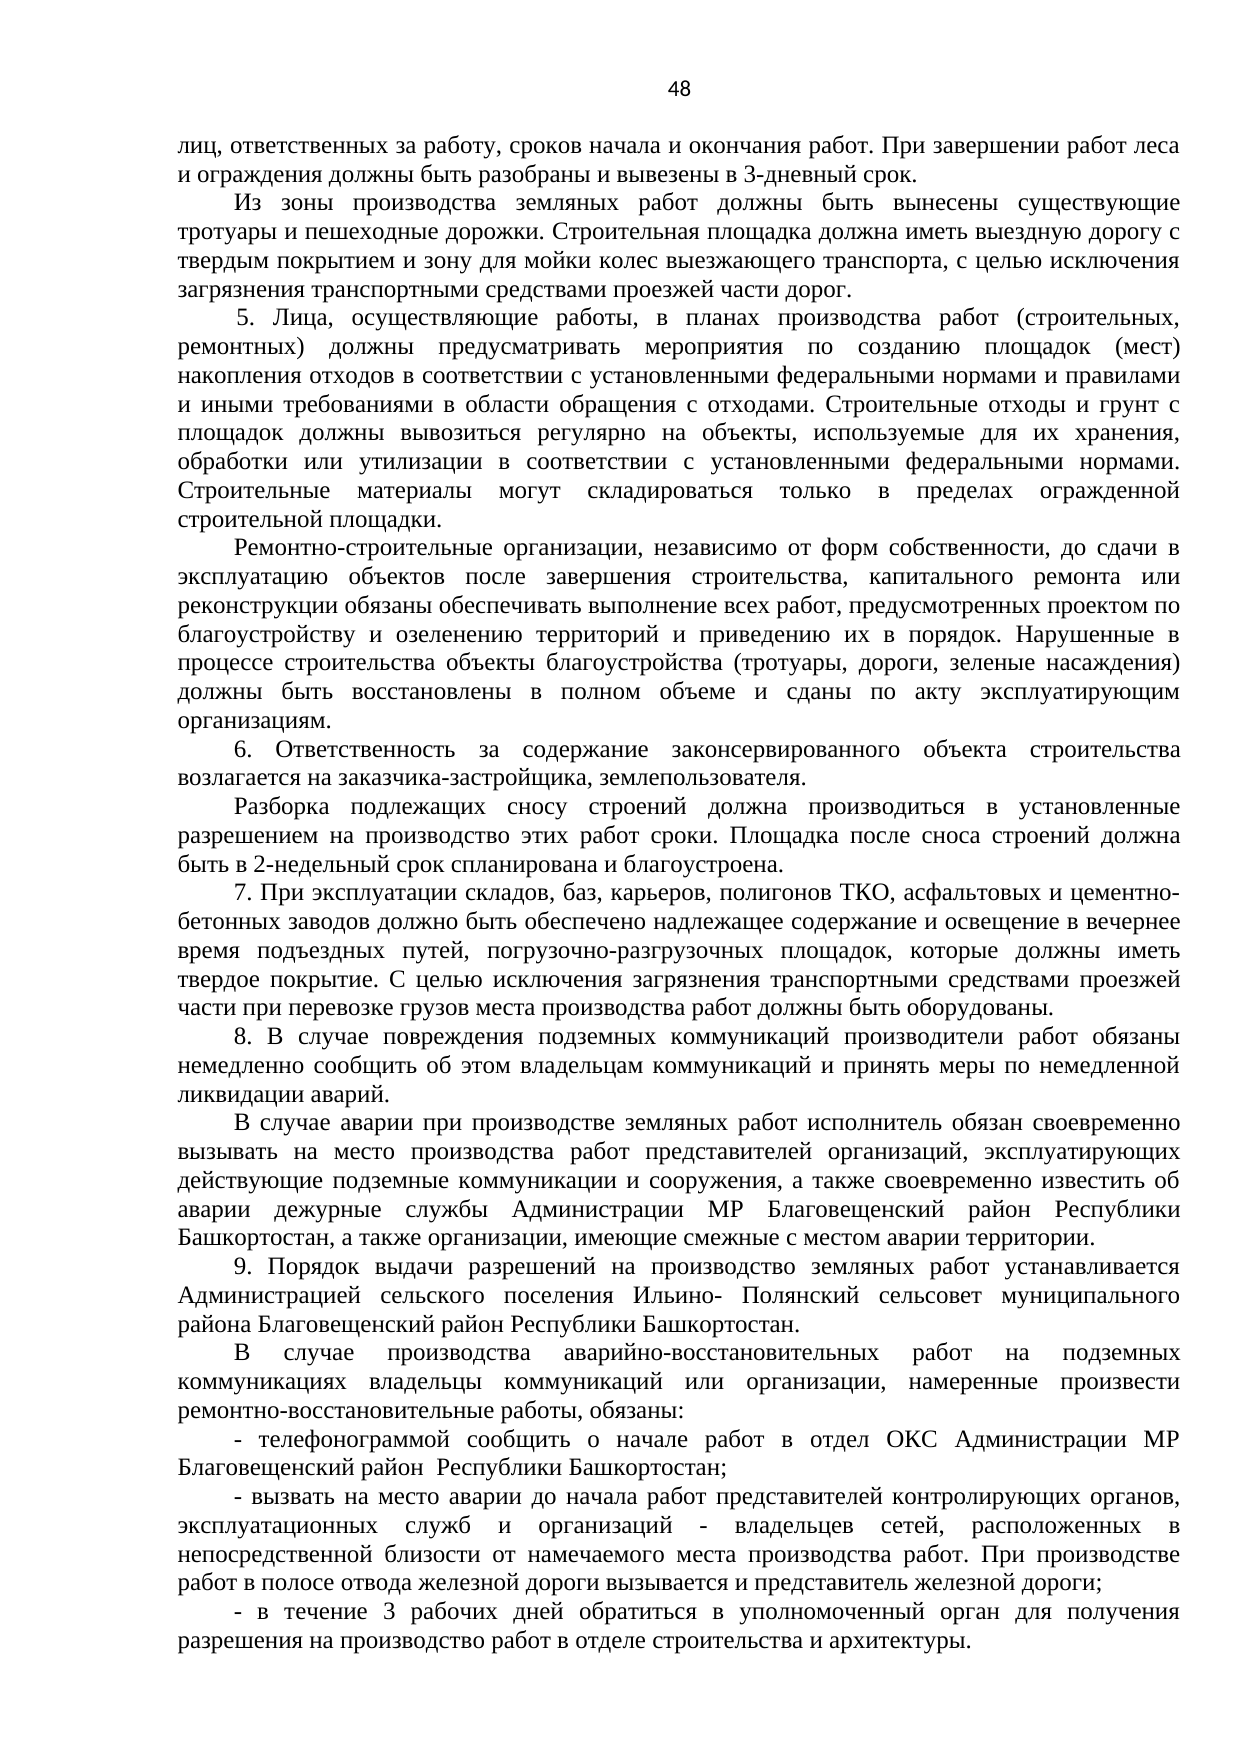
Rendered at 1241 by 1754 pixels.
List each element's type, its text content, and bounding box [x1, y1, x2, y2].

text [177, 130, 1181, 187]
text Разборка подлежащих сносу строений должна производиться в установленные разрешением на производство этих работ сроки. Площадка после сноса строений должна быть в 2-недельный срок спланирована и благоустроена. [177, 791, 1181, 877]
text 6. Ответственность за содержание законсервированного объекта строительства возлагается на заказчика-застройщика, землепользователя. [177, 734, 1181, 791]
text - в течение 3 рабочих дней обратиться в уполномоченный орган для получения разрешения на производство работ в отделе строительства и архитектуры. [177, 1596, 1181, 1654]
text 5. Лица, осуществляющие работы, в планах производства работ (строительных, ремонтных) должны предусматривать мероприятия по созданию площадок (мест) накопления отходов в соответствии с установленными федеральными нормами и правилами и иными требованиями в области обращения с отходами. Строительные отходы и грунт с площадок должны вывозиться регулярно на объекты, используемые для их хранения, обработки или утилизации в соответствии с установленными федеральными нормами. Строительные материалы могут складироваться только в пределах огражденной строительной площадки. [177, 302, 1181, 532]
text 8. В случае повреждения подземных коммуникаций производители работ обязаны немедленно сообщить об этом владельцам коммуникаций и принять меры по немедленной ликвидации аварий. [177, 1021, 1181, 1107]
text В случае производства аварийно-восстановительных работ на подземных коммуникациях владельцы коммуникаций или организации, намеренные произвести ремонтно-восстановительные работы, обязаны: [177, 1337, 1181, 1424]
text - вызвать на место аварии до начала работ представителей контролирующих органов, эксплуатационных служб и организаций - владельцев сетей, расположенных в непосредственной близости от намечаемого места производства работ. При производстве работ в полосе отвода железной дороги вызывается и представитель железной дороги; [177, 1481, 1181, 1596]
text Из зоны производства земляных работ должны быть вынесены существующие тротуары и пешеходные дорожки. Строительная площадка должна иметь выездную дорогу с твердым покрытием и зону для мойки колес выезжающего транспорта, с целью исключения загрязнения транспортными средствами проезжей части дорог. [177, 187, 1181, 302]
text Ремонтно-строительные организации, независимо от форм собственности, до сдачи в эксплуатацию объектов после завершения строительства, капитального ремонта или реконструкции обязаны обеспечивать выполнение всех работ, предусмотренных проектом по благоустройству и озеленению территорий и приведению их в порядок. Нарушенные в процессе строительства объекты благоустройства (тротуары, дороги, зеленые насаждения) должны быть восстановлены в полном объеме и сданы по акту эксплуатирующим организациям. [177, 532, 1181, 734]
text 9. Порядок выдачи разрешений на производство земляных работ устанавливается Администрацией сельского поселения Ильино- Полянский сельсовет муниципального района Благовещенский район Республики Башкортостан. [177, 1251, 1181, 1337]
text В случае аварии при производстве земляных работ исполнитель обязан своевременно вызывать на место производства работ представителей организаций, эксплуатирующих действующие подземные коммуникации и сооружения, а также своевременно известить об аварии дежурные службы Администрации МР Благовещенский район Республики Башкортостан, а также организации, имеющие смежные с местом аварии территории. [177, 1107, 1181, 1251]
text - телефонограммой сообщить о начале работ в отдел ОКС Администрации МР Благовещенский район Республики Башкортостан; [177, 1424, 1181, 1481]
text 7. При эксплуатации складов, баз, карьеров, полигонов ТКО, асфальтовых и цементно-бетонных заводов должно быть обеспечено надлежащее содержание и освещение в вечернее время подъездных путей, погрузочно-разгрузочных площадок, которые должны иметь твердое покрытие. С целью исключения загрязнения транспортными средствами проезжей части при перевозке грузов места производства работ должны быть оборудованы. [177, 877, 1181, 1021]
